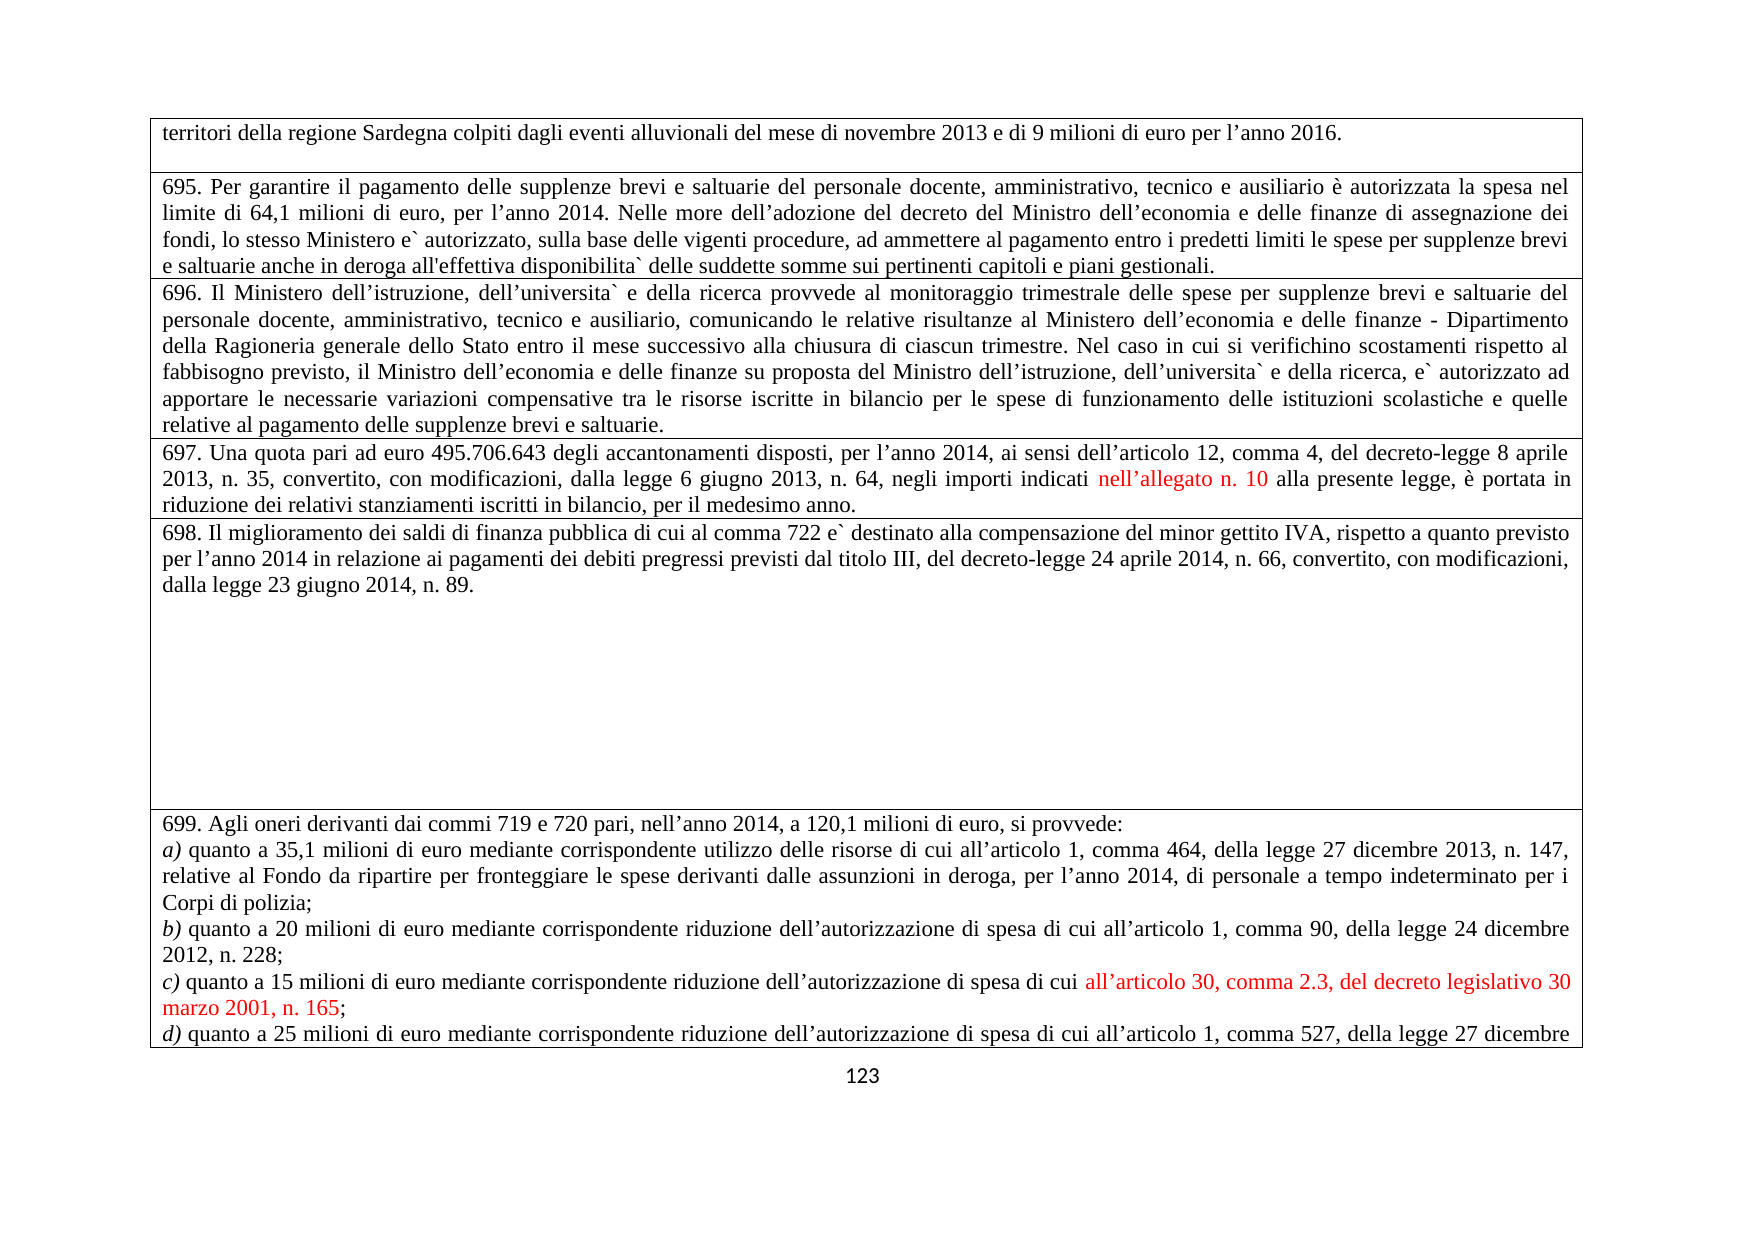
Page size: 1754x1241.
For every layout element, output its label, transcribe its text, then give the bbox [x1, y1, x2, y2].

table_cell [151, 810, 1582, 1047]
table_cell 698. Il miglioramento dei saldi di finanza pubblica di cui al comma 722 e` destinato alla compensazione del minor gettito IVA, rispetto a quanto previsto per l’anno 2014 in relazione ai pagamenti dei debiti pregressi previsti dal titolo III, del decreto-legge 24 aprile 2014, n. 66, convertito, con modificazioni, dalla legge 23 giugno 2014, n. 89. [151, 519, 1582, 808]
table_cell 695. Per garantire il pagamento delle supplenze brevi e saltuarie del personale docente, amministrativo, tecnico e ausiliario è autorizzata la spesa nel limite di 64,1 milioni di euro, per l’anno 2014. Nelle more dell’adozione del decreto del Ministro dell’economia e delle finanze di assegnazione dei fondi, lo stesso Ministero e` autorizzato, sulla base delle vigenti procedure, ad ammettere al pagamento entro i predetti limiti le spese per supplenze brevi e saltuarie anche in deroga all'effettiva disponibilita` delle suddette somme sui pertinenti capitoli e piani gestionali. [151, 173, 1582, 278]
table_cell 696. Il Ministero dell’istruzione, dell’universita` e della ricerca provvede al monitoraggio trimestrale delle spese per supplenze brevi e saltuarie del personale docente, amministrativo, tecnico e ausiliario, comunicando le relative risultanze al Ministero dell’economia e delle finanze - Dipartimento della Ragioneria generale dello Stato entro il mese successivo alla chiusura di ciascun trimestre. Nel caso in cui si verifichino scostamenti rispetto al fabbisogno previsto, il Ministro dell’economia e delle finanze su proposta del Ministro dell’istruzione, dell’universita` e della ricerca, e` autorizzato ad apportare le necessarie variazioni compensative tra le risorse iscritte in bilancio per le spese di funzionamento delle istituzioni scolastiche e quelle relative al pagamento delle supplenze brevi e saltuarie. [151, 279, 1582, 437]
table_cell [151, 119, 1582, 172]
table_cell 697. Una quota pari ad euro 495.706.643 degli accantonamenti disposti, per l’anno 2014, ai sensi dell’articolo 12, comma 4, del decreto-legge 8 aprile 2013, n. 35, convertito, con modificazioni, dalla legge 6 giugno 2013, n. 64, negli importi indicati nell’allegato n. 10 alla presente legge, è portata in riduzione dei relativi stanziamenti iscritti in bilancio, per il medesimo anno. [151, 439, 1582, 518]
